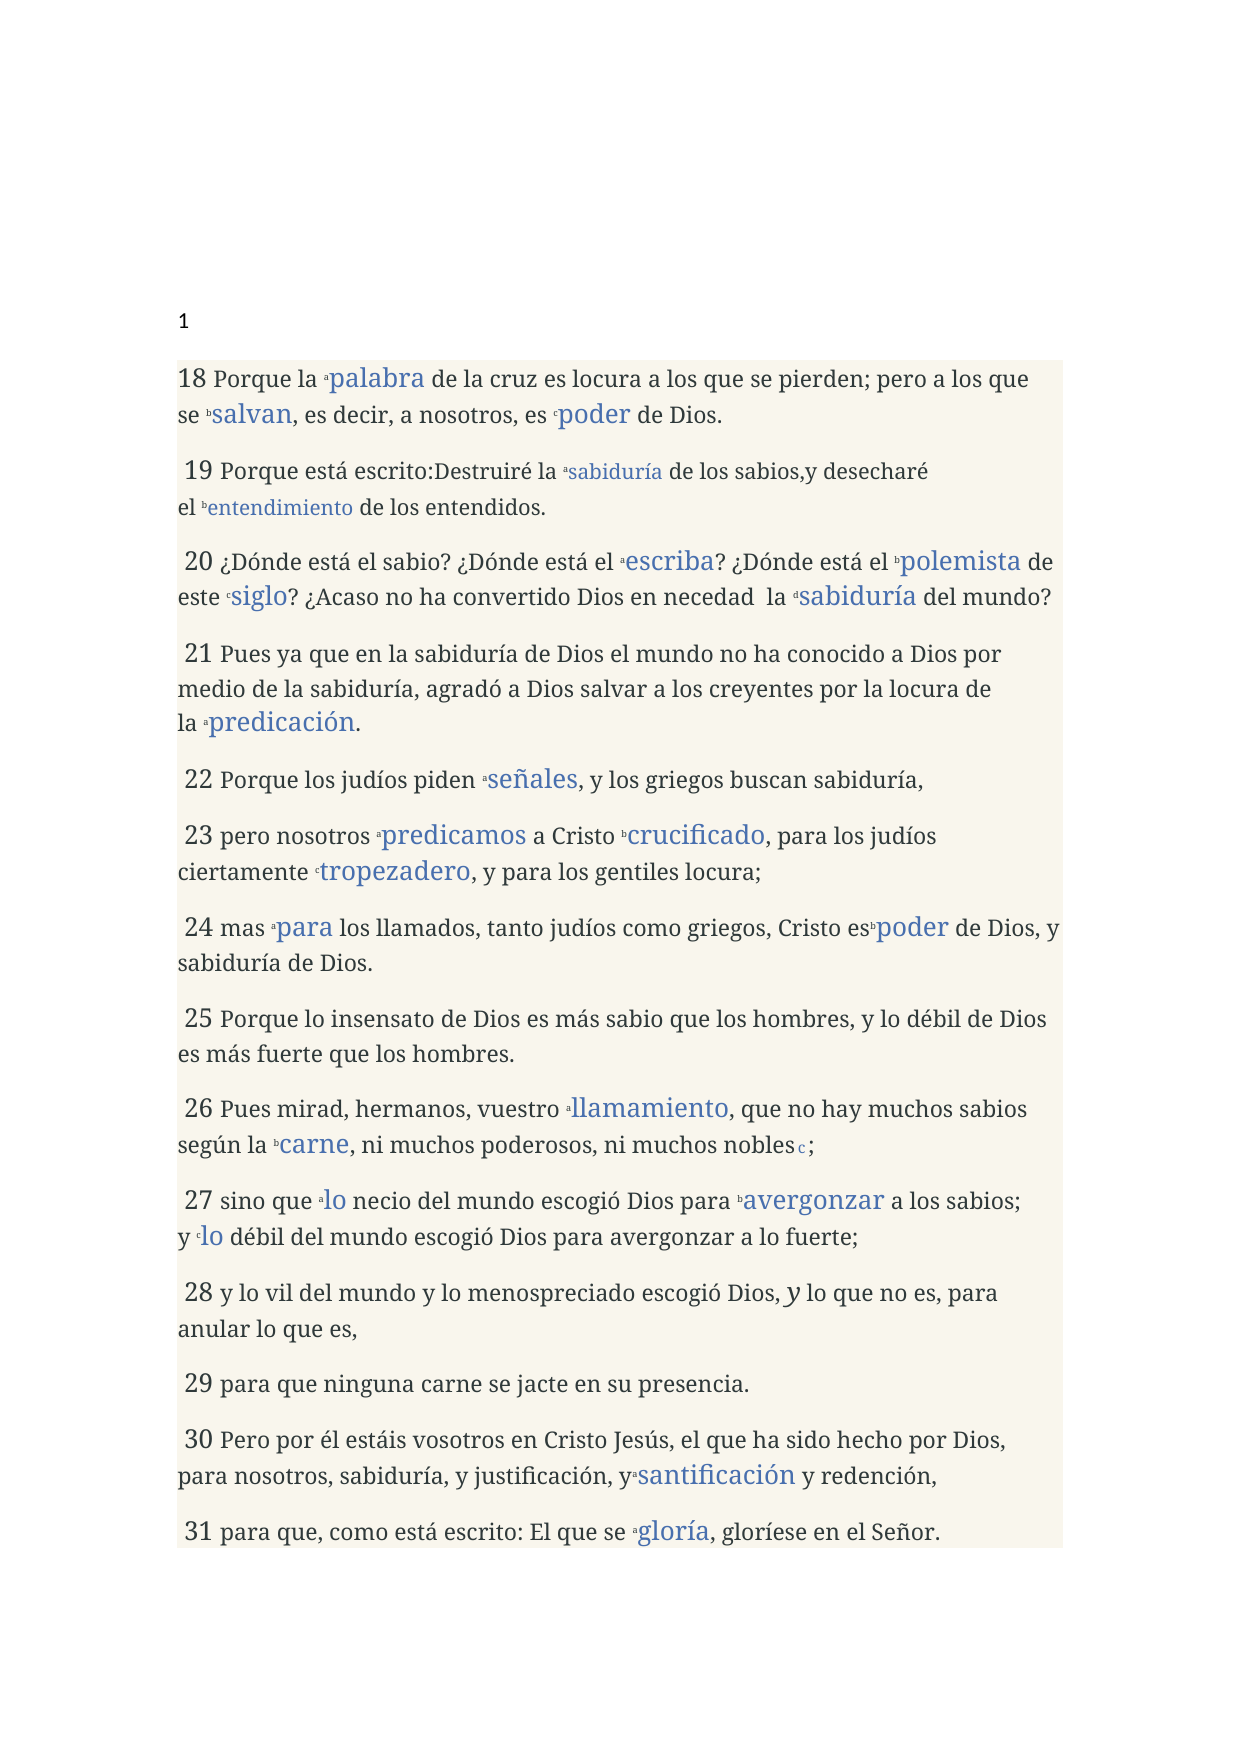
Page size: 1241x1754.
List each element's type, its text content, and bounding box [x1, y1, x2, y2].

text 30 Pero por él estáis vosotros en Cristo Jesús, el que ha sido hecho por Dios, para nosotros, sabiduría, y justificación, yasantificación y redención, [177, 1421, 1063, 1492]
text 18 Porque la apalabra de la cruz es locura a los que se pierden; pero a los que se bsalvan, es decir, a nosotros, es cpoder de Dios. [177, 360, 1063, 431]
text 1 [177, 307, 1063, 335]
text 22 Porque los judíos piden aseñales, y los griegos buscan sabiduría, [177, 760, 1063, 796]
text 24 mas apara los llamados, tanto judíos como griegos, Cristo esbpoder de Dios, y sabiduría de Dios. [177, 909, 1063, 978]
text 26 Pues mirad, hermanos, vuestro allamamiento, que no hay muchos sabios según la bcarne, ni muchos poderosos, ni muchos nobles c ; [177, 1090, 1063, 1161]
text 19 Porque está escrito:Destruiré la asabiduría de los sabios,y desecharé el bentendimiento de los entendidos. [177, 452, 1063, 521]
text 31 para que, como está escrito: El que se agloría, gloríese en el Señor. [177, 1513, 1063, 1548]
text 20 ¿Dónde está el sabio? ¿Dónde está el aescriba? ¿Dónde está el bpolemista de este csiglo? ¿Acaso no ha convertido Dios en necedad la dsabiduría del mundo? [177, 542, 1063, 613]
text 27 sino que alo necio del mundo escogió Dios para bavergonzar a los sabios; y clo débil del mundo escogió Dios para avergonzar a lo fuerte; [177, 1182, 1063, 1253]
text 29 para que ninguna carne se jacte en su presencia. [177, 1364, 1063, 1400]
text 28 y lo vil del mundo y lo menospreciado escogió Dios, y lo que no es, para anular lo que es, [177, 1274, 1063, 1344]
text 21 Pues ya que en la sabiduría de Dios el mundo no ha conocido a Dios por medio de la sabiduría, agradó a Dios salvar a los creyentes por la locura de la apredicación. [177, 634, 1063, 739]
text 25 Porque lo insensato de Dios es más sabio que los hombres, y lo débil de Dios es más fuerte que los hombres. [177, 999, 1063, 1069]
text 23 pero nosotros apredicamos a Cristo bcrucificado, para los judíos ciertamente ctropezadero, y para los gentiles locura; [177, 817, 1063, 888]
